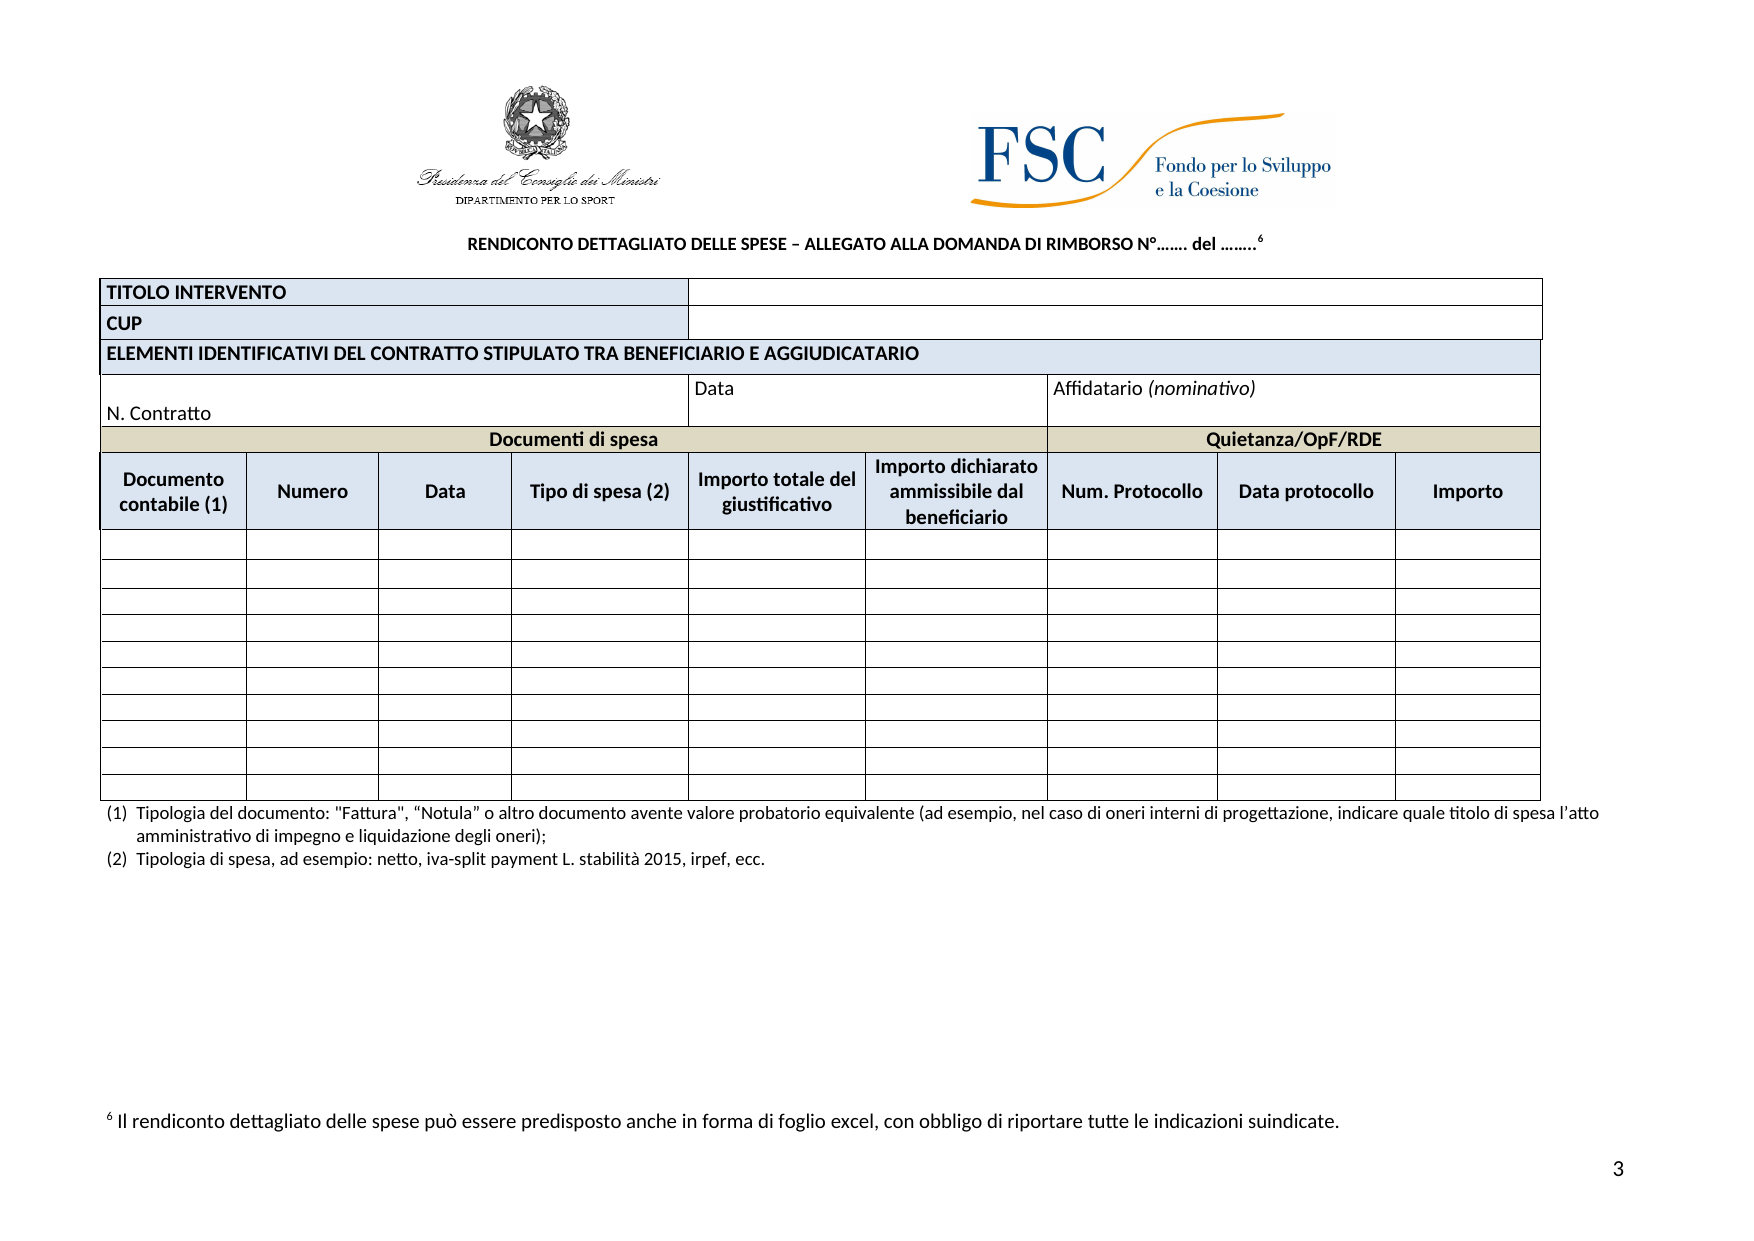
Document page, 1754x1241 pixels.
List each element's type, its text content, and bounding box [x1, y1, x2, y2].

table_cell Importo [1396, 453, 1540, 529]
table_cell [379, 695, 511, 720]
table_cell [1218, 668, 1395, 694]
table_cell [247, 560, 378, 587]
table_header TITOLO INTERVENTO [101, 279, 688, 305]
table_cell [379, 530, 511, 558]
table_cell [689, 695, 865, 720]
table_cell [689, 560, 865, 587]
table_cell Importo totale del giustificativo [689, 453, 865, 529]
table_cell [1048, 530, 1217, 558]
table_cell [1218, 615, 1395, 641]
table_cell [1048, 775, 1217, 800]
table_cell [101, 530, 246, 558]
table_cell [101, 668, 246, 694]
table_cell [1218, 721, 1395, 747]
table_cell [703, 306, 1542, 339]
table_cell [689, 775, 865, 800]
table_cell [1396, 560, 1540, 587]
table_cell [1396, 642, 1540, 667]
table_cell [866, 775, 1047, 800]
table_cell [689, 668, 865, 694]
table_cell [1048, 642, 1217, 667]
table_cell [512, 748, 688, 773]
table_cell [379, 668, 511, 694]
table_cell Affidatario (nominativo) [1048, 375, 1540, 426]
table_cell [866, 642, 1047, 667]
table_cell [1396, 668, 1540, 694]
table_cell [247, 775, 378, 800]
text RENDICONTO DETTAGLIATO DELLE SPESE – ALLEGATO ALLA DOMANDA DI RIMBORSO N°……. del …….. [106, 232, 1624, 255]
table_header [703, 279, 1542, 305]
table_cell [512, 615, 688, 641]
table_cell [512, 530, 688, 558]
table_cell Num. Protocollo [1048, 453, 1217, 529]
table_cell ELEMENTI IDENTIFICATIVI DEL CONTRATTO STIPULATO TRA BENEFICIARIO E AGGIUDICATARIO [101, 340, 1540, 374]
list Tipologia del documento: "Fattura", “Notula” o altro documento avente valore probatorio equivalente (ad esempio, nel caso di oneri interni di progettazione, indicare quale titolo di spesa l’atto amministrativo di impegno e liquidazione degli oneri); [106, 801, 1624, 847]
table_cell CUP [101, 306, 688, 339]
table_cell [689, 642, 865, 667]
table_cell [247, 721, 378, 747]
table_cell [101, 560, 246, 587]
table_cell [247, 668, 378, 694]
table_cell [1396, 589, 1540, 614]
table_cell [101, 721, 246, 747]
table_cell [247, 642, 378, 667]
table_cell Tipo di spesa (2) [512, 453, 688, 529]
table_cell [247, 748, 378, 773]
table_cell [1396, 721, 1540, 747]
table_cell [1048, 560, 1217, 587]
table_cell Documento contabile (1) [101, 453, 246, 529]
table_cell [1218, 530, 1395, 558]
table_cell [1396, 530, 1540, 558]
table_cell Data protocollo [1218, 453, 1395, 529]
table_cell [101, 695, 246, 720]
table_cell [101, 615, 246, 641]
table_cell Data [689, 375, 1047, 426]
table_cell [379, 589, 511, 614]
table_cell [512, 668, 688, 694]
table_cell [1048, 721, 1217, 747]
table_cell [689, 748, 865, 773]
table_cell [1048, 668, 1217, 694]
list Tipologia di spesa, ad esempio: netto, iva-split payment L. stabilità 2015, irpef, ecc. [106, 847, 1624, 870]
table_cell [247, 695, 378, 720]
table_cell [512, 589, 688, 614]
table_cell [866, 748, 1047, 773]
table_cell [101, 642, 246, 667]
table_header [689, 279, 703, 305]
table_cell [512, 695, 688, 720]
table_cell [512, 721, 688, 747]
table_cell [689, 615, 865, 641]
table_cell [1218, 775, 1395, 800]
table_cell [1218, 748, 1395, 773]
table_cell [247, 589, 378, 614]
table_cell [1396, 775, 1540, 800]
table_cell [866, 721, 1047, 747]
table_cell [512, 642, 688, 667]
table_cell Data [379, 453, 511, 529]
table_cell [247, 530, 378, 558]
table_cell [689, 530, 865, 558]
table_cell [379, 721, 511, 747]
table_cell [1048, 589, 1217, 614]
table_cell [1396, 695, 1540, 720]
table_cell [866, 589, 1047, 614]
table_cell [1396, 615, 1540, 641]
table_cell [866, 615, 1047, 641]
table_cell [1396, 748, 1540, 773]
table_cell [1048, 748, 1217, 773]
table_cell Importo dichiarato ammissibile dal beneficiario [866, 453, 1047, 529]
table_cell [379, 748, 511, 773]
table_cell [247, 615, 378, 641]
table_cell [866, 560, 1047, 587]
table_cell [1218, 695, 1395, 720]
table_cell [1048, 695, 1217, 720]
table_cell [689, 721, 865, 747]
table_cell [379, 560, 511, 587]
table_cell [866, 530, 1047, 558]
table_cell [1048, 615, 1217, 641]
table_cell [1218, 560, 1395, 587]
table_cell [101, 775, 246, 800]
table_cell N. Contratto [101, 375, 688, 426]
table_cell [512, 560, 688, 587]
table_cell [379, 642, 511, 667]
table_cell [1218, 589, 1395, 614]
picture [395, 73, 681, 208]
table_cell [866, 668, 1047, 694]
table_cell Documenti di spesa [101, 427, 1047, 452]
table_cell Quietanza/OpF/RDE [1048, 427, 1540, 452]
table_cell Numero [247, 453, 378, 529]
table_cell [689, 589, 865, 614]
table_cell [101, 589, 246, 614]
table_cell [512, 775, 688, 800]
table_cell [689, 306, 703, 339]
table_cell [101, 748, 246, 773]
table_cell [866, 695, 1047, 720]
table_cell [379, 615, 511, 641]
table_cell [1218, 642, 1395, 667]
table_cell [379, 775, 511, 800]
